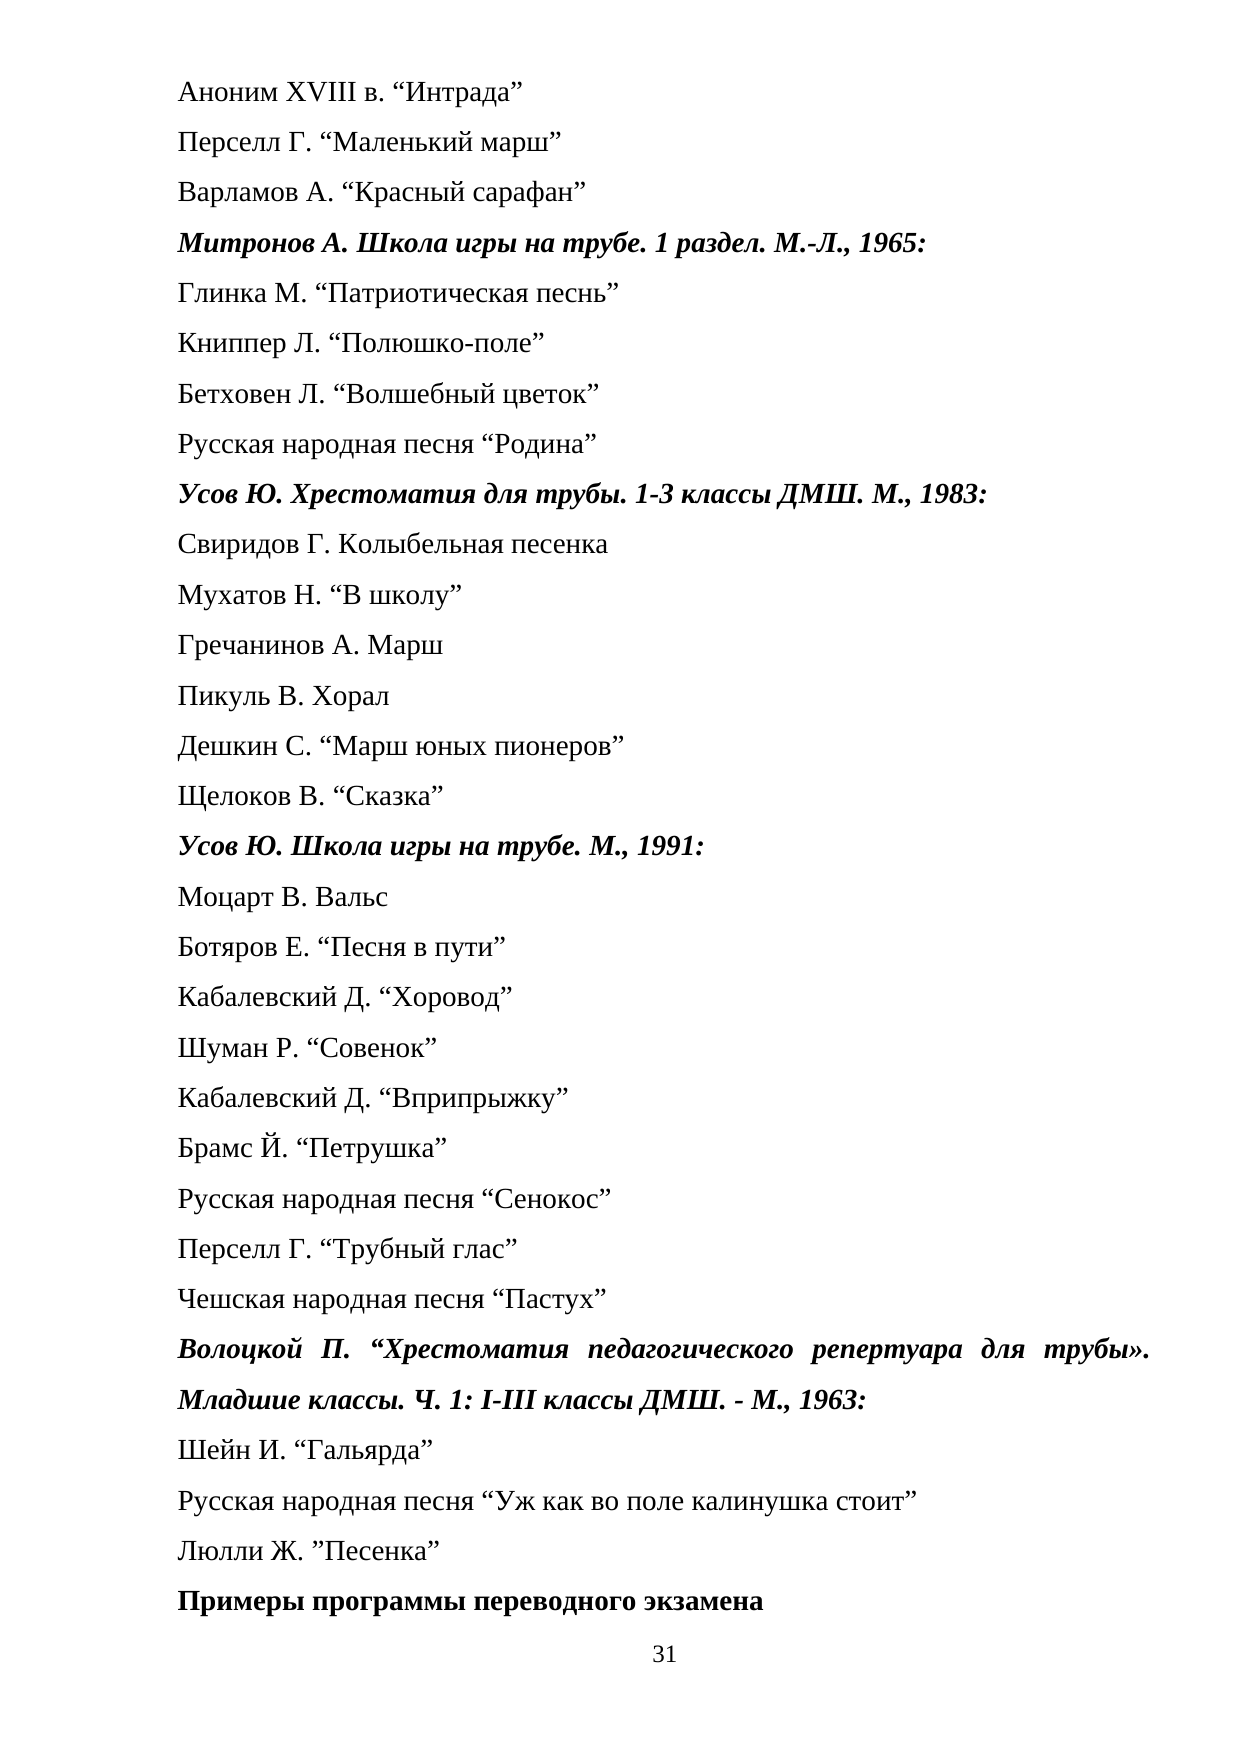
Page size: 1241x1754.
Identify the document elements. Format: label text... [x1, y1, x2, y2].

text Свиридов Г. Колыбельная песенка [177, 527, 1152, 560]
text Гречанинов А. Марш [177, 627, 1152, 661]
text Дешкин С. “Марш юных пионеров” [177, 728, 1152, 761]
text Моцарт В. Вальс [177, 879, 1152, 912]
text Русская народная песня “Сенокос” [177, 1181, 1152, 1214]
text Чешская народная песня “Пастух” [177, 1281, 1152, 1315]
text Примеры программы переводного экзамена [177, 1583, 1152, 1617]
text Мухатов Н. “В школу” [177, 577, 1152, 611]
text Волоцкой П. “Хрестоматия педагогического репертуара для трубы». Младшие классы. Ч. 1: I-III классы ДМШ. - М., 1963: [177, 1332, 1152, 1416]
text Глинка М. “Патриотическая песнь” [177, 275, 1152, 309]
text Усов Ю. Школа игры на трубе. М., 1991: [177, 828, 1152, 862]
text Аноним XVIII в. “Интрада” [177, 74, 1152, 107]
text Кабалевский Д. “Вприпрыжку” [177, 1080, 1152, 1114]
text Перселл Г. “Трубный глас” [177, 1231, 1152, 1264]
text Русская народная песня “Родина” [177, 426, 1152, 459]
text Шуман Р. “Совенок” [177, 1030, 1152, 1063]
text Книппер Л. “Полюшко-поле” [177, 325, 1152, 359]
text Перселл Г. “Маленький марш” [177, 124, 1152, 158]
text Усов Ю. Хрестоматия для трубы. 1-3 классы ДМШ. М., 1983: [177, 476, 1152, 510]
text Русская народная песня “Уж как во поле калинушка стоит” [177, 1483, 1152, 1516]
text Бетховен Л. “Волшебный цветок” [177, 376, 1152, 409]
text Пикуль В. Хорал [177, 678, 1152, 711]
text Щелоков В. “Сказка” [177, 778, 1152, 812]
text Кабалевский Д. “Хоровод” [177, 979, 1152, 1013]
text Митронов А. Школа игры на трубе. 1 раздел. М.-Л., 1965: [177, 225, 1152, 258]
text Ботяров Е. “Песня в пути” [177, 929, 1152, 963]
text Варламов А. “Красный сарафан” [177, 174, 1152, 208]
text Шейн И. “Гальярда” [177, 1432, 1152, 1466]
text Брамс Й. “Петрушка” [177, 1130, 1152, 1164]
text Люлли Ж. ”Песенка” [177, 1533, 1152, 1566]
